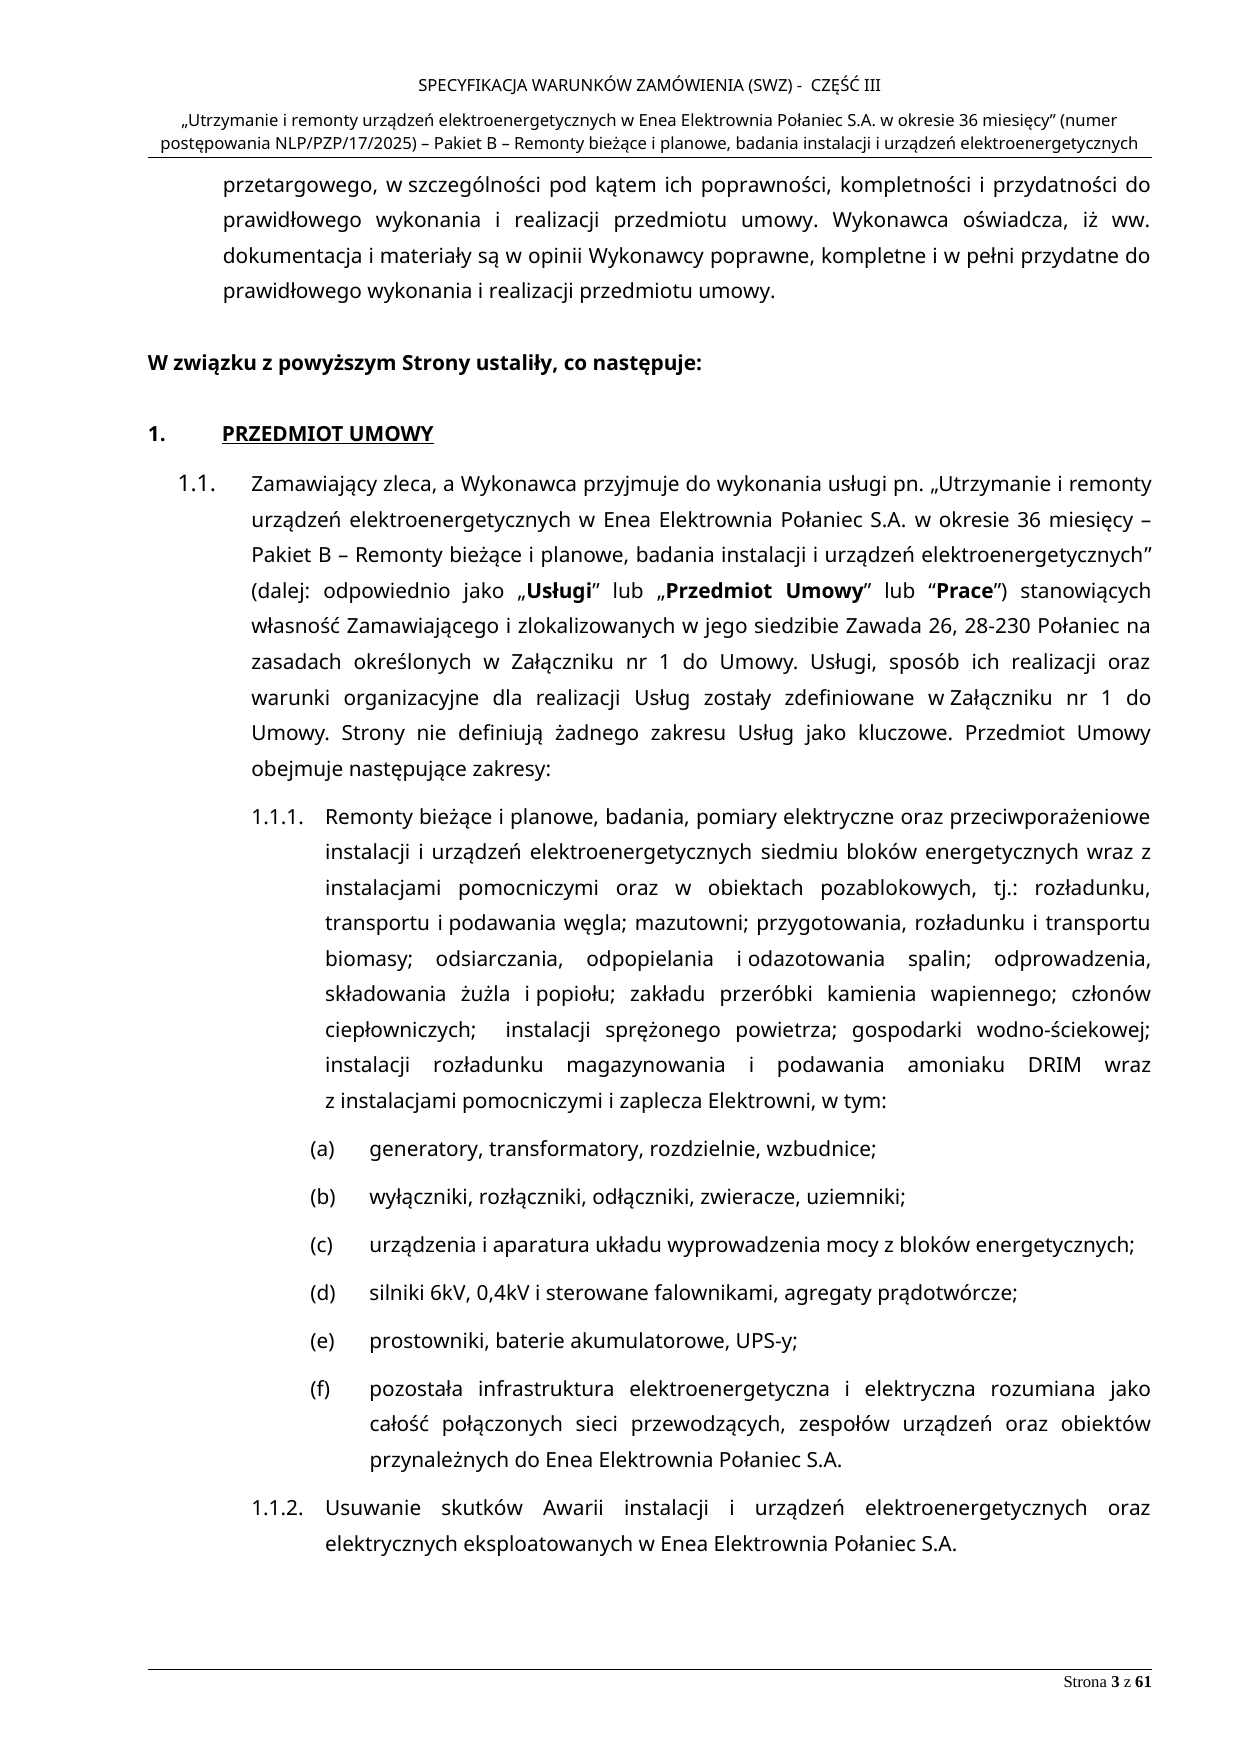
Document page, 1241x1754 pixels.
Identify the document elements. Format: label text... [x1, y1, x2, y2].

list urządzenia i aparatura układu wyprowadzenia mocy z bloków energetycznych; [310, 1230, 1152, 1258]
subtitle Zamawiający zleca, a Wykonawca przyjmuje do wykonania usługi pn. „Utrzymanie i remonty urządzeń elektroenergetycznych w Enea Elektrownia Połaniec S.A. w okresie 36 miesięcy – Pakiet B – Remonty bieżące i planowe, badania instalacji i urządzeń elektroenergetycznych” (dalej: odpowiednio jako „Usługi” lub „Przedmiot Umowy” lub “Prace”) stanowiących własność Zamawiającego i zlokalizowanych w jego siedzibie Zawada 26, 28-230 Połaniec na zasadach określonych w Załączniku nr 1 do Umowy. Usługi, sposób ich realizacji oraz warunki organizacyjne dla realizacji Usług zostały zdefiniowane w Załączniku nr 1 do Umowy. Strony nie definiują żadnego zakresu Usług jako kluczowe. Przedmiot Umowy obejmuje następujące zakresy: [177, 467, 1152, 782]
list pozostała infrastruktura elektroenergetyczna i elektryczna rozumiana jako całość połączonych sieci przewodzących, zespołów urządzeń oraz obiektów przynależnych do Enea Elektrownia Połaniec S.A. [310, 1374, 1152, 1473]
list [185, 170, 1152, 305]
list silniki 6kV, 0,4kV i sterowane falownikami, agregaty prądotwórcze; [310, 1278, 1152, 1306]
text W związku z powyższym Strony ustaliły, co następuje: [148, 348, 1152, 376]
list Remonty bieżące i planowe, badania, pomiary elektryczne oraz przeciwporażeniowe instalacji i urządzeń elektroenergetycznych siedmiu bloków energetycznych wraz z instalacjami pomocniczymi oraz w obiektach pozablokowych, tj.: rozładunku, transportu i podawania węgla; mazutowni; przygotowania, rozładunku i transportu biomasy; odsiarczania, odpopielania i odazotowania spalin; odprowadzenia, składowania żużla i popiołu; zakładu przeróbki kamienia wapiennego; członów ciepłowniczych; instalacji sprężonego powietrza; gospodarki wodno-ściekowej; instalacji rozładunku magazynowania i podawania amoniaku DRIM wraz z instalacjami pomocniczymi i zaplecza Elektrowni, w tym: [251, 802, 1152, 1114]
list wyłączniki, rozłączniki, odłączniki, zwieracze, uziemniki; [310, 1182, 1152, 1210]
list Usuwanie skutków Awarii instalacji i urządzeń elektroenergetycznych oraz elektrycznych eksploatowanych w Enea Elektrownia Połaniec S.A. [251, 1493, 1152, 1557]
list generatory, transformatory, rozdzielnie, wzbudnice; [310, 1134, 1152, 1162]
subtitle PRZEDMIOT UMOWY [148, 419, 1152, 447]
list prostowniki, baterie akumulatorowe, UPS-y; [310, 1326, 1152, 1354]
